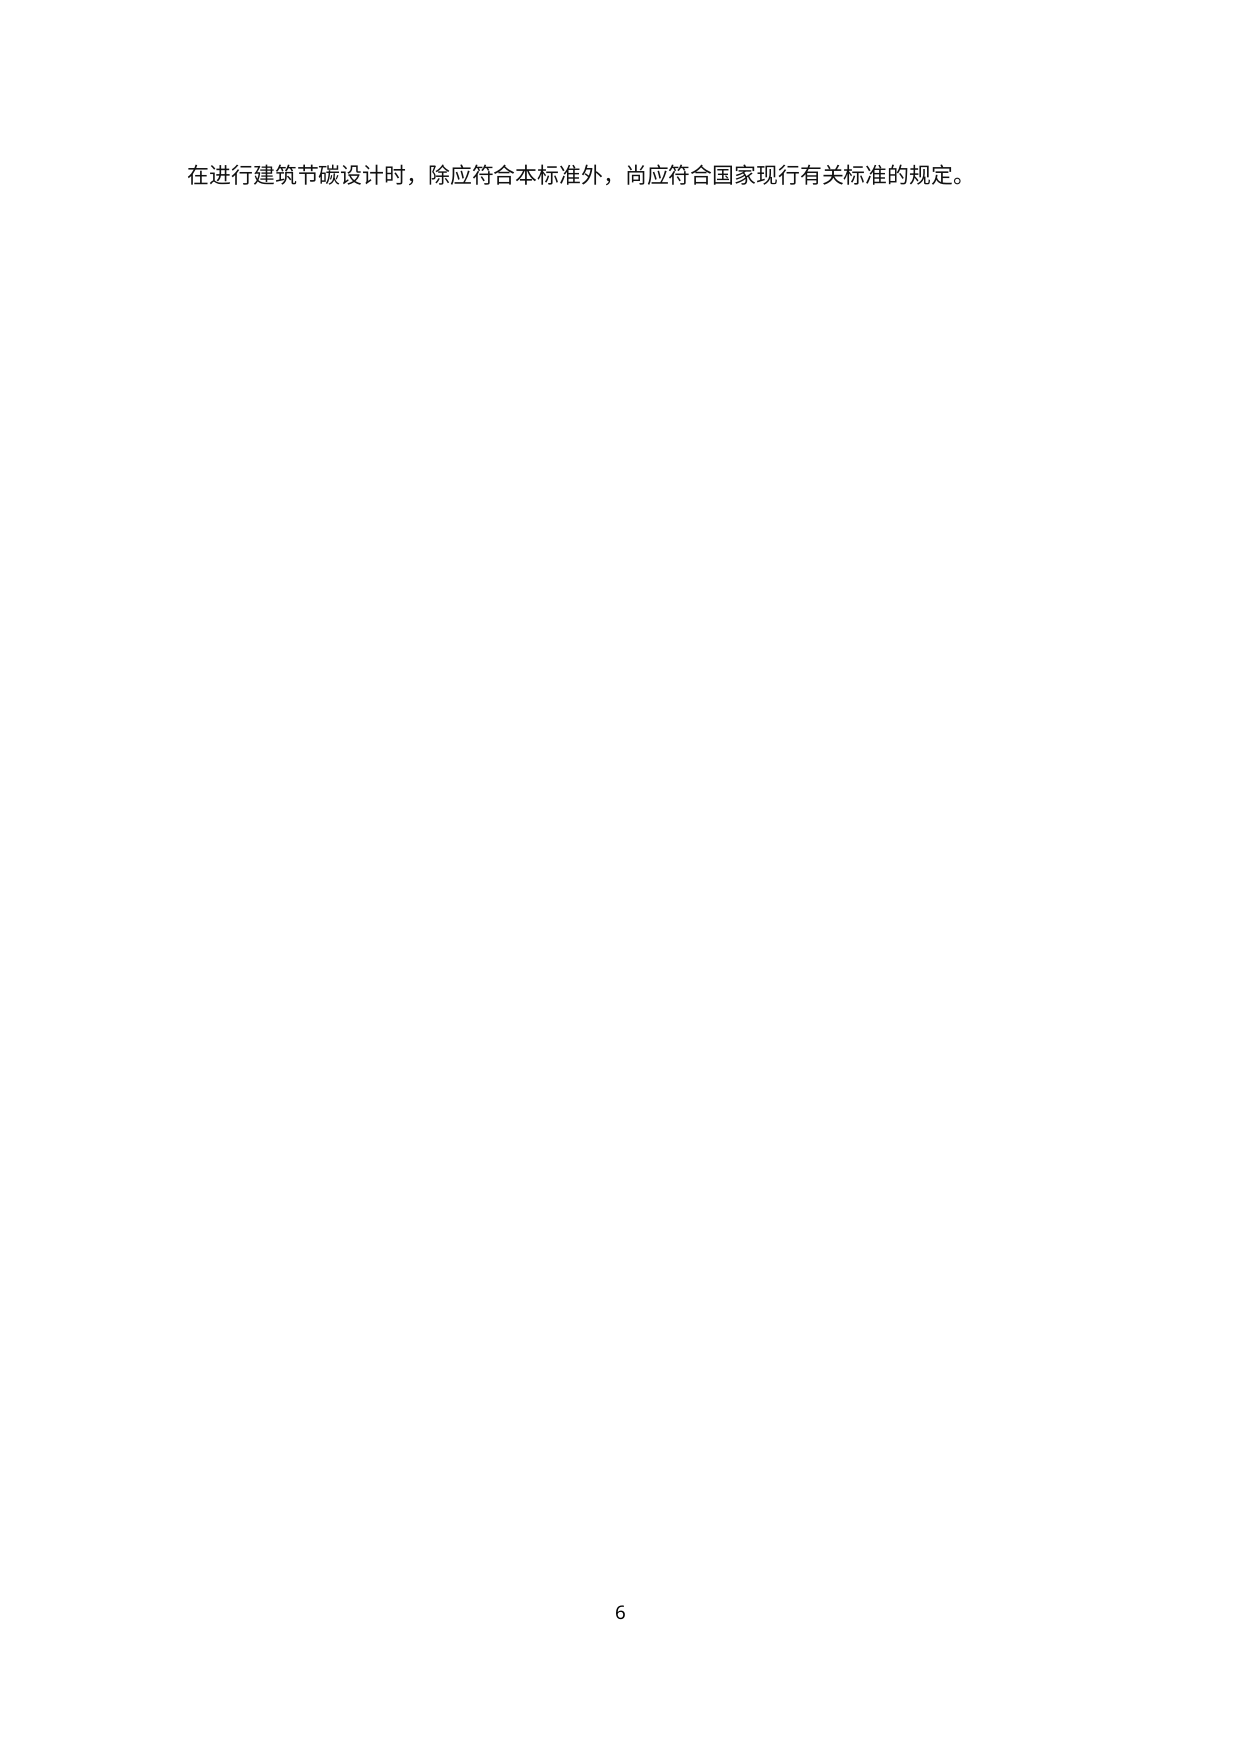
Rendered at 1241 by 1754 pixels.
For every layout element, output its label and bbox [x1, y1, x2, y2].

text [187, 150, 1053, 192]
